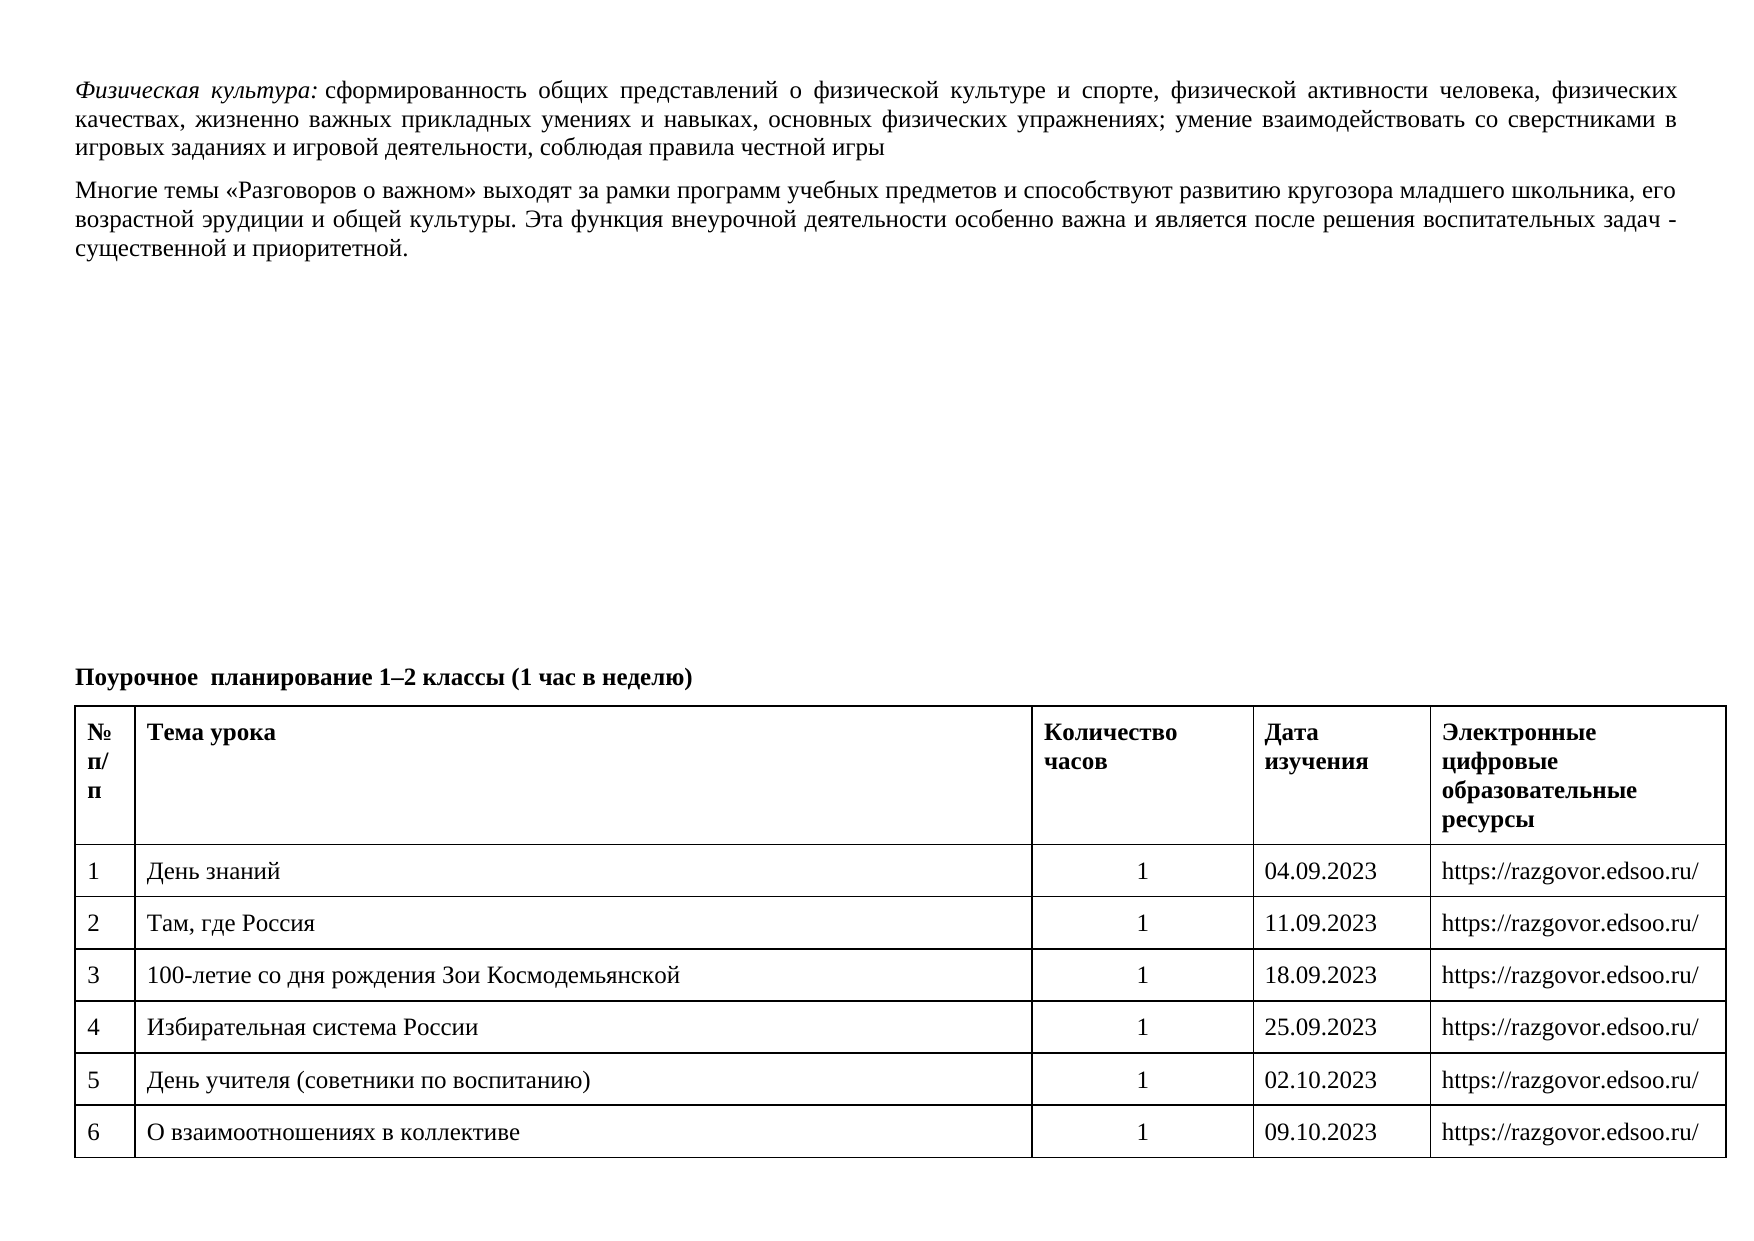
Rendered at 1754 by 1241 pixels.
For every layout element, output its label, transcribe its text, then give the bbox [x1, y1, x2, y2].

table_cell https://razgovor.edsoo.ru/ [1431, 897, 1725, 948]
table_cell Там, где Россия [136, 897, 1031, 948]
table_cell Избирательная система России [136, 1002, 1031, 1052]
table_cell 18.09.2023 [1254, 950, 1430, 1000]
table_cell 25.09.2023 [1254, 1002, 1430, 1052]
table_cell 100-летие со дня рождения Зои Космодемьянской [136, 950, 1031, 1000]
table_cell День учителя (советники по воспитанию) [136, 1054, 1031, 1104]
table_cell 1 [1033, 1106, 1253, 1157]
table_cell https://razgovor.edsoo.ru/ [1431, 1054, 1725, 1104]
table_cell 09.10.2023 [1254, 1106, 1430, 1157]
table_header Дата изучения [1254, 707, 1430, 843]
table_cell О взаимоотношениях в коллективе [136, 1106, 1031, 1157]
text Поурочное планирование 1–2 классы (1 час в неделю) [75, 662, 1679, 691]
table_cell День знаний [136, 845, 1031, 896]
table_cell 1 [1033, 897, 1253, 948]
table_cell 2 [76, 897, 134, 948]
table_cell 5 [76, 1054, 134, 1104]
text Многие темы «Разговоров о важном» выходят за рамки программ учебных предметов и способствуют развитию кругозора младшего школьника, его возрастной эрудиции и общей культуры. Эта функция внеурочной деятельности особенно важна и является после решения воспитательных задач - существенной и приоритетной. [75, 175, 1679, 262]
table_header Тема урока [136, 707, 1031, 843]
table_cell 02.10.2023 [1254, 1054, 1430, 1104]
table_cell 3 [76, 950, 134, 1000]
table_header Электронные цифровые образовательные ресурсы [1431, 707, 1725, 843]
table_cell 04.09.2023 [1254, 845, 1430, 896]
table_cell 4 [76, 1002, 134, 1052]
table_cell https://razgovor.edsoo.ru/ [1431, 1002, 1725, 1052]
text Физическая культура: сформированность общих представлений о физической культуре и спорте, физической активности человека, физических качествах, жизненно важных прикладных умениях и навыках, основных физических упражнениях; умение взаимодействовать со сверстниками в игровых заданиях и игровой деятельности, соблюдая правила честной игры [75, 75, 1679, 161]
table_cell 11.09.2023 [1254, 897, 1430, 948]
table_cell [1431, 1106, 1725, 1157]
table_header № п/п [76, 707, 134, 843]
table_cell 1 [76, 845, 134, 896]
table_header Количество часов [1033, 707, 1253, 843]
table_cell 1 [1033, 1054, 1253, 1104]
table_cell 1 [1033, 845, 1253, 896]
table_cell 6 [76, 1106, 134, 1157]
table_cell https://razgovor.edsoo.ru/ [1431, 845, 1725, 896]
table_cell 1 [1033, 950, 1253, 1000]
table_cell 1 [1033, 1002, 1253, 1052]
table_cell https://razgovor.edsoo.ru/ [1431, 950, 1725, 1000]
